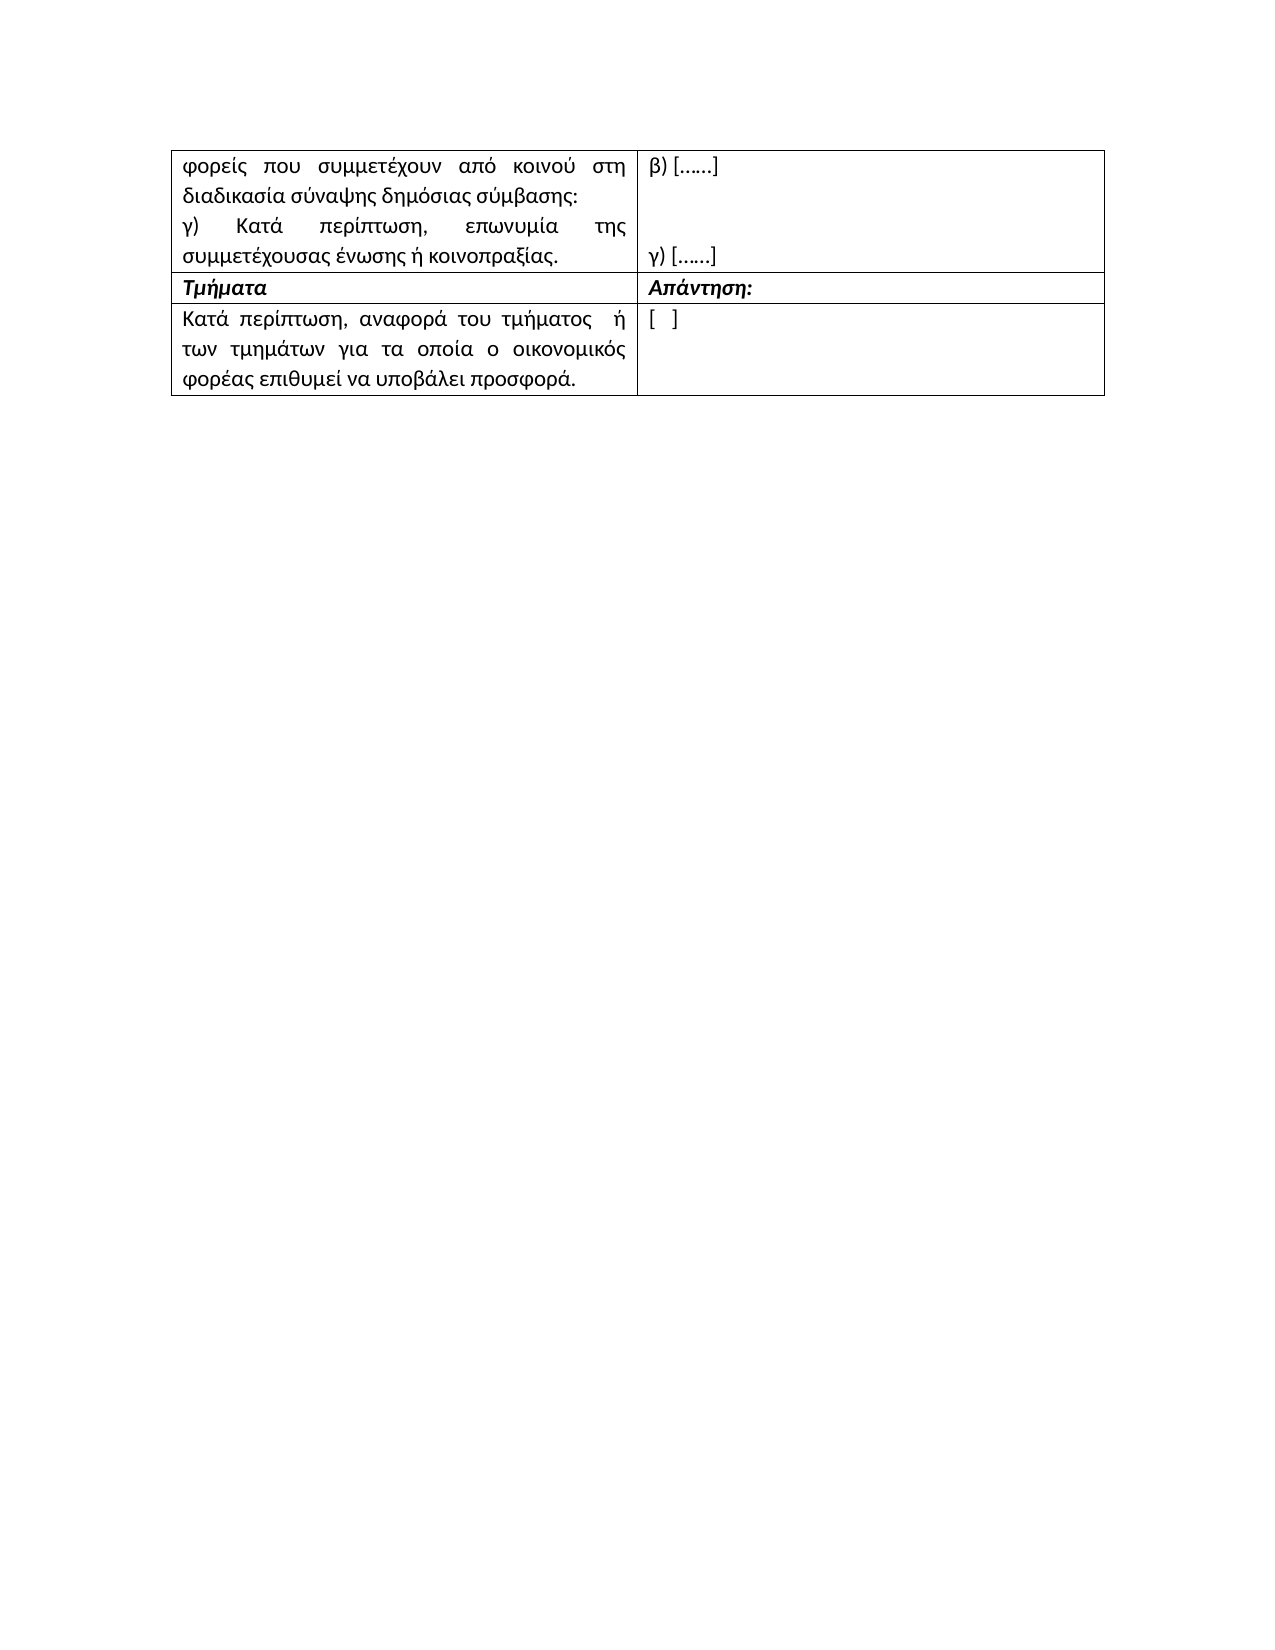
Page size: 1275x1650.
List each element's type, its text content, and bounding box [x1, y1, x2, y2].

table_cell Τμήματα [172, 273, 637, 303]
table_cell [638, 151, 1104, 272]
table_cell Απάντηση: [638, 273, 1104, 303]
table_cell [172, 151, 637, 272]
table_cell [ ] [638, 304, 1104, 394]
table_cell Κατά περίπτωση, αναφορά του τμήματος ή των τμημάτων για τα οποία ο οικονομικός φορέας επιθυμεί να υποβάλει προσφορά. [172, 304, 637, 394]
